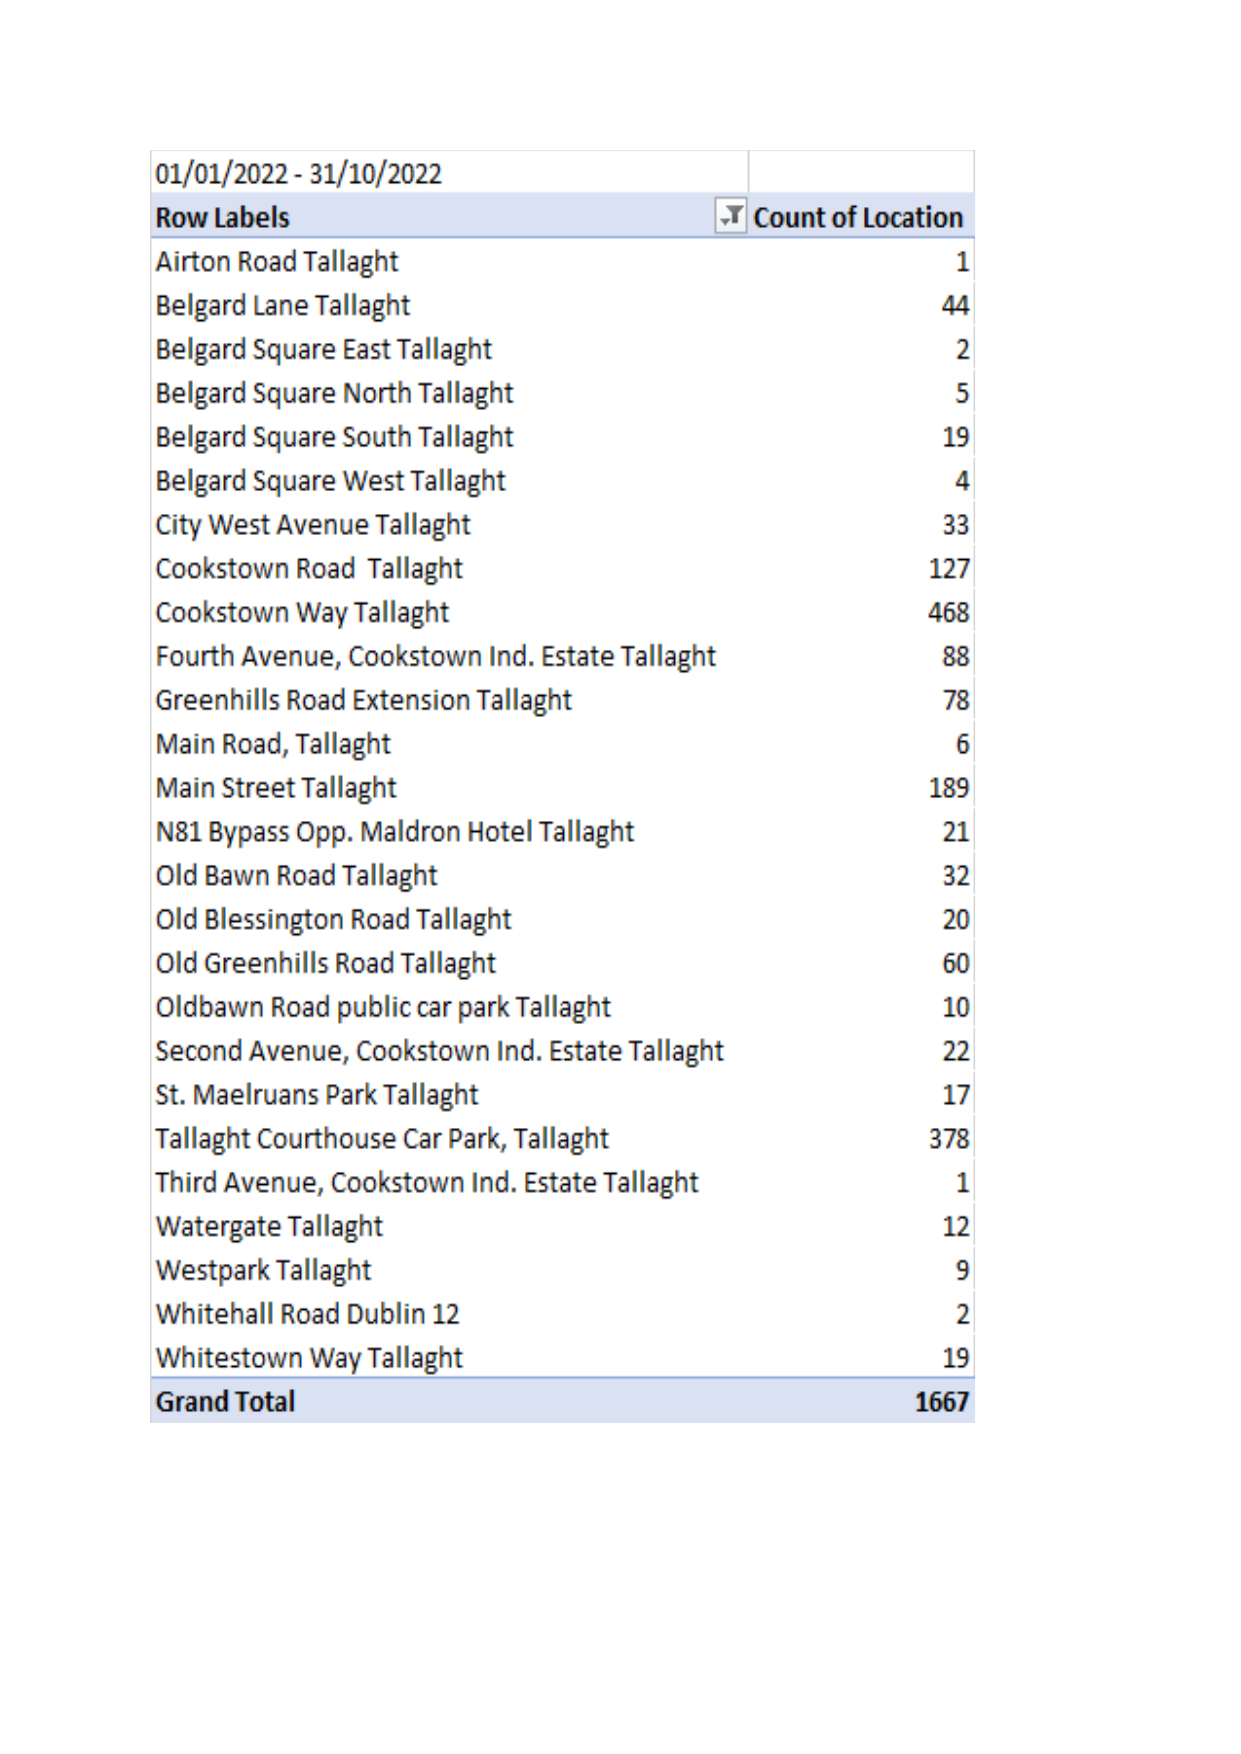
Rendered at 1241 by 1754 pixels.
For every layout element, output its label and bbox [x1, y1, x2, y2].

picture [150, 150, 976, 1423]
